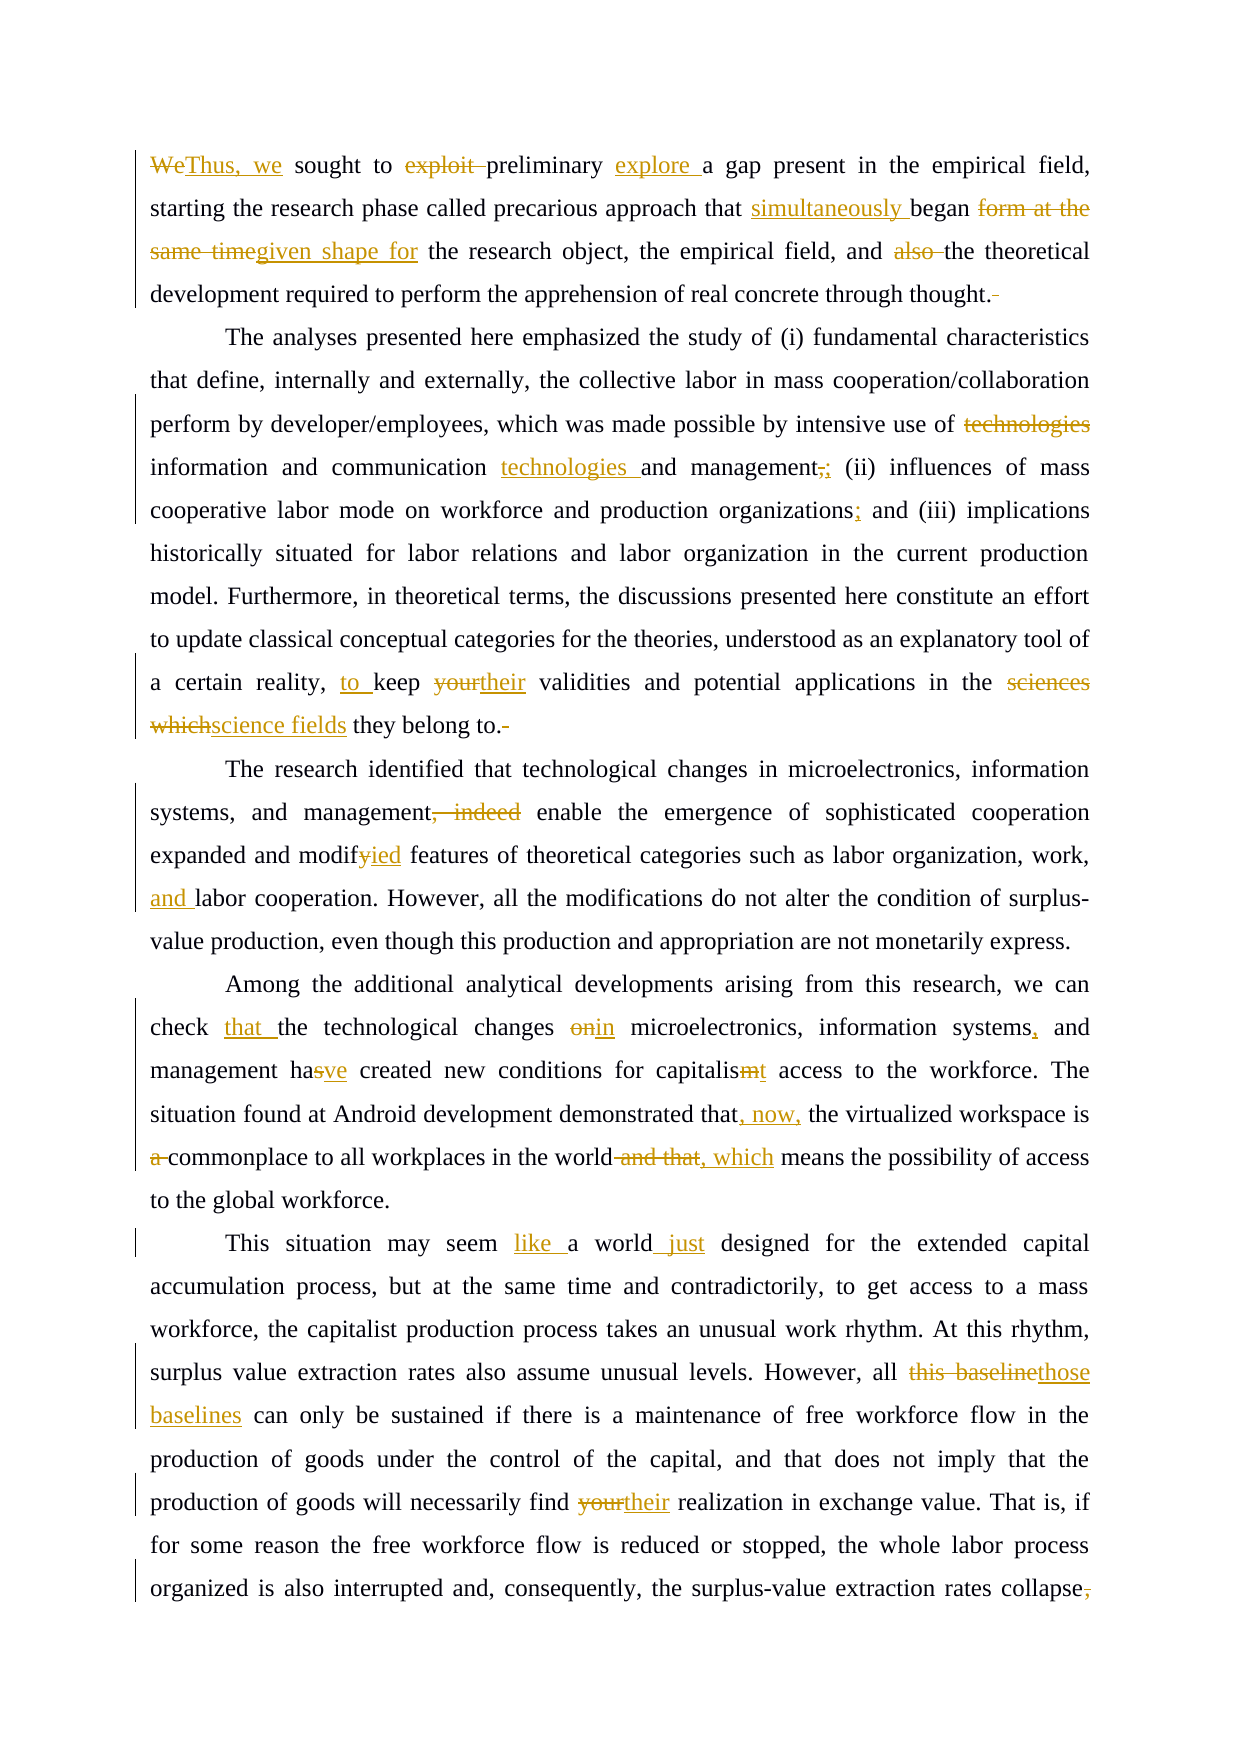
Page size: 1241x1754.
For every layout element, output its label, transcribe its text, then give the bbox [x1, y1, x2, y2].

text The analyses presented here emphasized the study of (i) fundamental characteristics that define, internally and externally, the collective labor in mass cooperation/collaboration perform by developer/employees, which was made possible by intensive use of information and communication and management (ii) influences of mass cooperative labor mode on workforce and production organizations and (iii) implications historically situated for labor relations and labor organization in the current production model. Furthermore, in theoretical terms, the discussions presented here constitute an effort to update classical conceptual categories for the theories, understood as an explanatory tool of a certain reality, keep validities and potential applications in the they belong to. [150, 322, 1090, 739]
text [150, 150, 1090, 308]
text The research identified that technological changes in microelectronics, information systems, and management enable the emergence of sophisticated cooperation expanded and modif features of theoretical categories such as labor organization, work, labor cooperation. However, all the modifications do not alter the condition of surplus-value production, even though this production and appropriation are not monetarily express. [150, 754, 1090, 955]
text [150, 1228, 1090, 1602]
text Among the additional analytical developments arising from this research, we can check the technological changes microelectronics, information systems and management ha created new conditions for capitalis access to the workforce. The situation found at Android development demonstrated that the virtualized workspace is commonplace to all workplaces in the world means the possibility of access to the global workforce. [150, 969, 1090, 1214]
